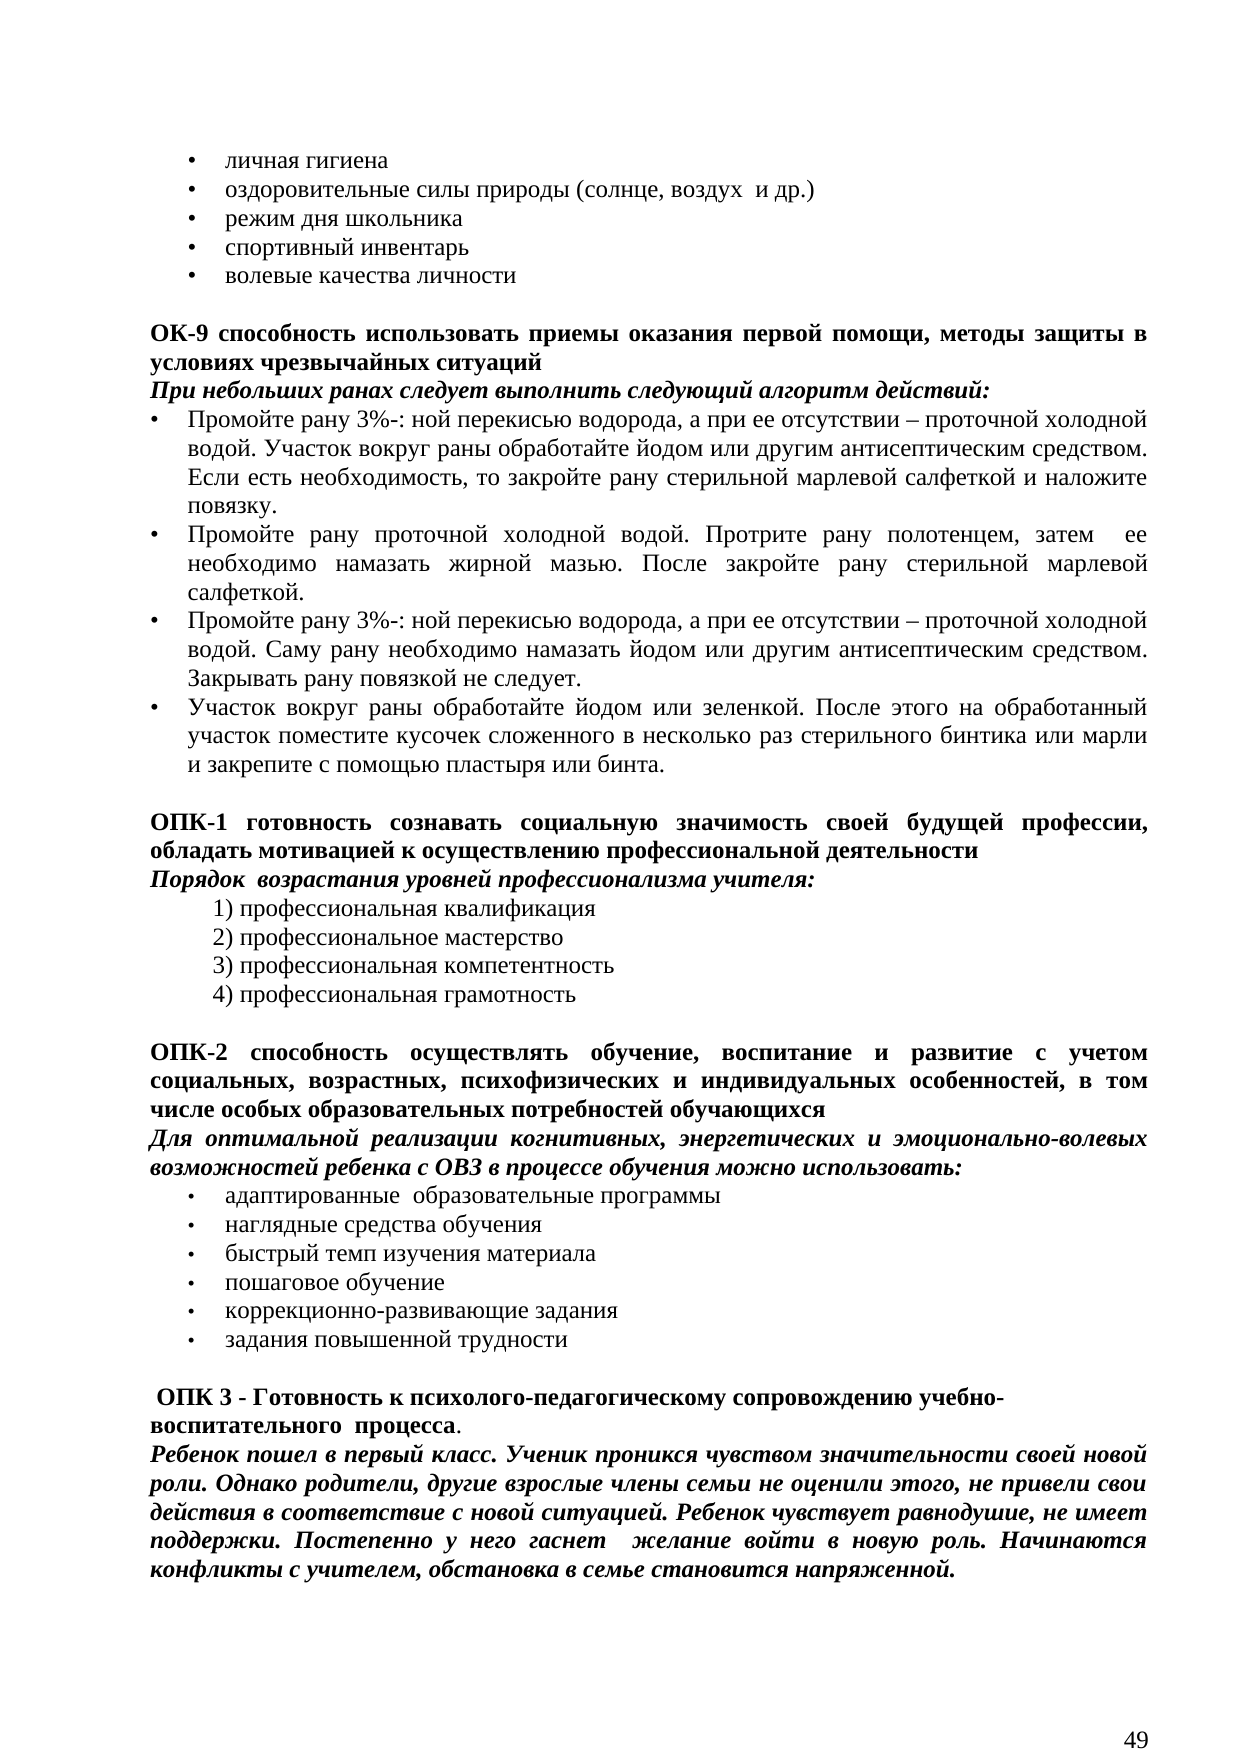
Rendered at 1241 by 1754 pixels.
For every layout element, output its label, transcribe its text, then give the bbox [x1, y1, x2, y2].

text Ребенок пошел в первый класс. Ученик проникся чувством значительности своей новой роли. Однако родители, другие взрослые члены семьи не оценили этого, не привели свои действия в соответствие с новой ситуацией. Ребенок чувствует равнодушие, не имеет поддержки. Постепенно у него гаснет желание войти в новую роль. Начинаются конфликты с учителем, обстановка в семье становится напряженной. [150, 1439, 1149, 1583]
text 2) профессиональное мастерство [206, 922, 1149, 950]
list наглядные средства обучения [187, 1209, 1149, 1238]
list Промойте рану проточной холодной водой. Протрите рану полотенцем, затем ее необходимо намазать жирной мазью. После закройте рану стерильной марлевой салфеткой. [150, 519, 1149, 605]
text 4) профессиональная грамотность [206, 979, 1149, 1008]
text При небольших ранах следует выполнить следующий алгоритм действий: [150, 375, 1149, 404]
text Для оптимальной реализации когнитивных, энергетических и эмоционально-волевых возможностей ребенка с ОВЗ в процессе обучения можно использовать: [150, 1123, 1149, 1180]
list Промойте рану 3%-: ной перекисью водорода, а при ее отсутствии – проточной холодной водой. Саму рану необходимо намазать йодом или другим антисептическим средством. Закрывать рану повязкой не следует. [150, 605, 1149, 692]
list коррекционно-развивающие задания [187, 1295, 1149, 1324]
list спортивный инвентарь [187, 232, 1149, 260]
text ОПК-2 способность осуществлять обучение, воспитание и развитие с учетом социальных, возрастных, психофизических и индивидуальных особенностей, в том числе особых образовательных потребностей обучающихся [150, 1037, 1149, 1123]
list волевые качества личности [187, 260, 1149, 289]
text 3) профессиональная компетентность [206, 950, 1149, 979]
list задания повышенной трудности [187, 1324, 1149, 1353]
list быстрый темп изучения материала [187, 1238, 1149, 1267]
text Порядок возрастания уровней профессионализма учителя: [150, 864, 1149, 893]
list оздоровительные силы природы (солнце, воздух и др.) [187, 174, 1149, 203]
list Промойте рану 3%-: ной перекисью водорода, а при ее отсутствии – проточной холодной водой. Участок вокруг раны обработайте йодом или другим антисептическим средством. Если есть необходимость, то закройте рану стерильной марлевой салфеткой и наложите повязку. [150, 404, 1149, 519]
list пошаговое обучение [187, 1267, 1149, 1295]
list личная гигиена [187, 145, 1149, 174]
text ОПК 3 - Готовность к психолого-педагогическому сопровождению учебно-воспитательного процесса. [150, 1382, 1149, 1439]
text ОПК-1 готовность сознавать социальную значимость своей будущей профессии, обладать мотивацией к осуществлению профессиональной деятельности [150, 807, 1149, 864]
text 1) профессиональная квалификация [206, 893, 1149, 922]
list адаптированные образовательные программы [187, 1180, 1149, 1209]
text ОК-9 способность использовать приемы оказания первой помощи, методы защиты в условиях чрезвычайных ситуаций [150, 318, 1149, 375]
list режим дня школьника [187, 203, 1149, 232]
list Участок вокруг раны обработайте йодом или зеленкой. После этого на обработанный участок поместите кусочек сложенного в несколько раз стерильного бинтика или марли и закрепите с помощью пластыря или бинта. [150, 692, 1149, 778]
